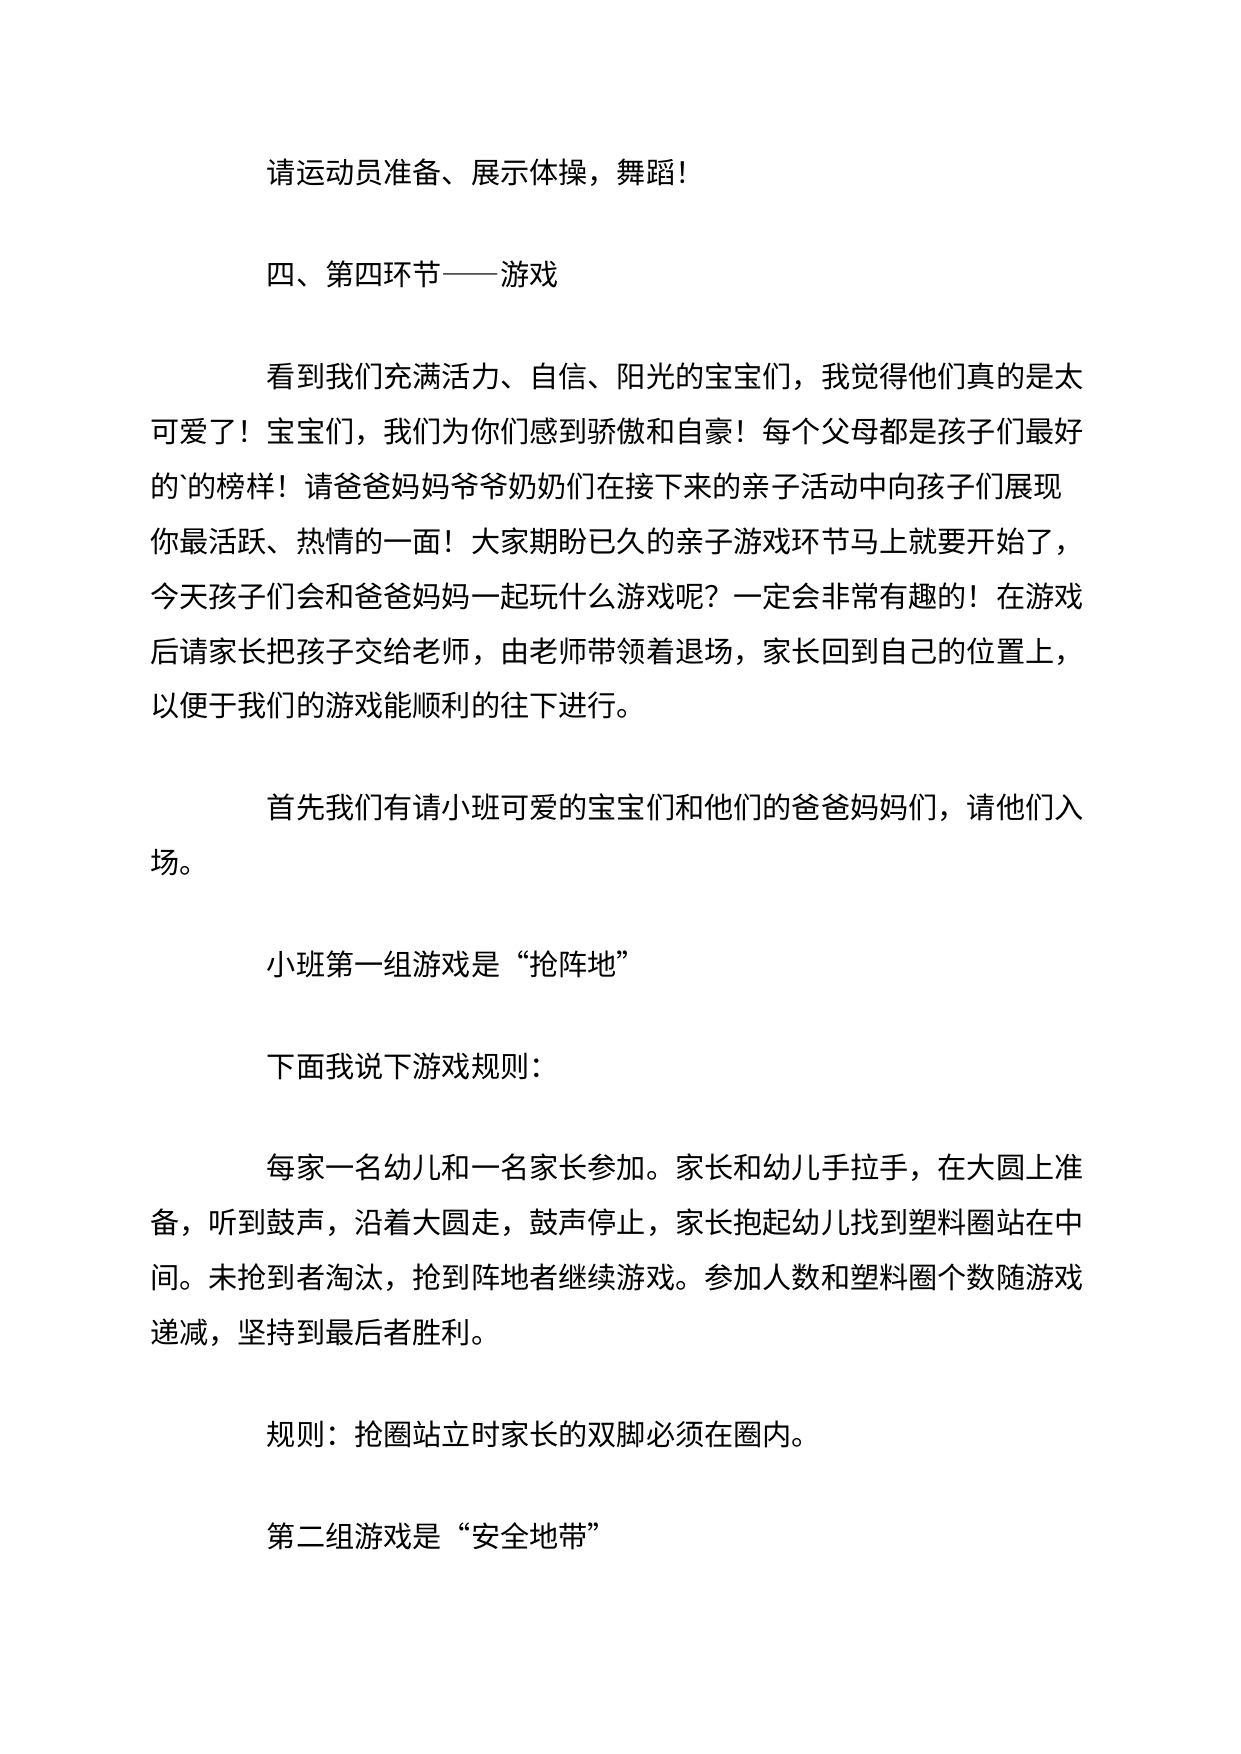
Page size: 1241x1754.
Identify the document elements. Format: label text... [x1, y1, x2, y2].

text 第二组游戏是“安全地带” [150, 1513, 1090, 1556]
text 每家一名幼儿和一名家长参加。家长和幼儿手拉手，在大圆上准备，听到鼓声，沿着大圆走，鼓声停止，家长抱起幼儿找到塑料圈站在中间。未抢到者淘汰，抢到阵地者继续游戏。参加人数和塑料圈个数随游戏递减，坚持到最后者胜利。 [150, 1145, 1090, 1352]
text 四、第四环节——游戏 [150, 252, 1090, 294]
text 规则：抢圈站立时家长的双脚必须在圈内。 [150, 1411, 1090, 1454]
text 下面我说下游戏规则： [150, 1043, 1090, 1086]
text 看到我们充满活力、自信、阳光的宝宝们，我觉得他们真的是太可爱了！宝宝们，我们为你们感到骄傲和自豪！每个父母都是孩子们最好的`的榜样！请爸爸妈妈爷爷奶奶们在接下来的亲子活动中向孩子们展现你最活跃、热情的一面！大家期盼已久的亲子游戏环节马上就要开始了，今天孩子们会和爸爸妈妈一起玩什么游戏呢？一定会非常有趣的！在游戏后请家长把孩子交给老师，由老师带领着退场，家长回到自己的位置上，以便于我们的游戏能顺利的往下进行。 [150, 353, 1090, 725]
text 首先我们有请小班可爱的宝宝们和他们的爸爸妈妈们，请他们入场。 [150, 785, 1090, 882]
text 请运动员准备、展示体操，舞蹈！ [150, 150, 1090, 192]
text 小班第一组游戏是“抢阵地” [150, 941, 1090, 984]
